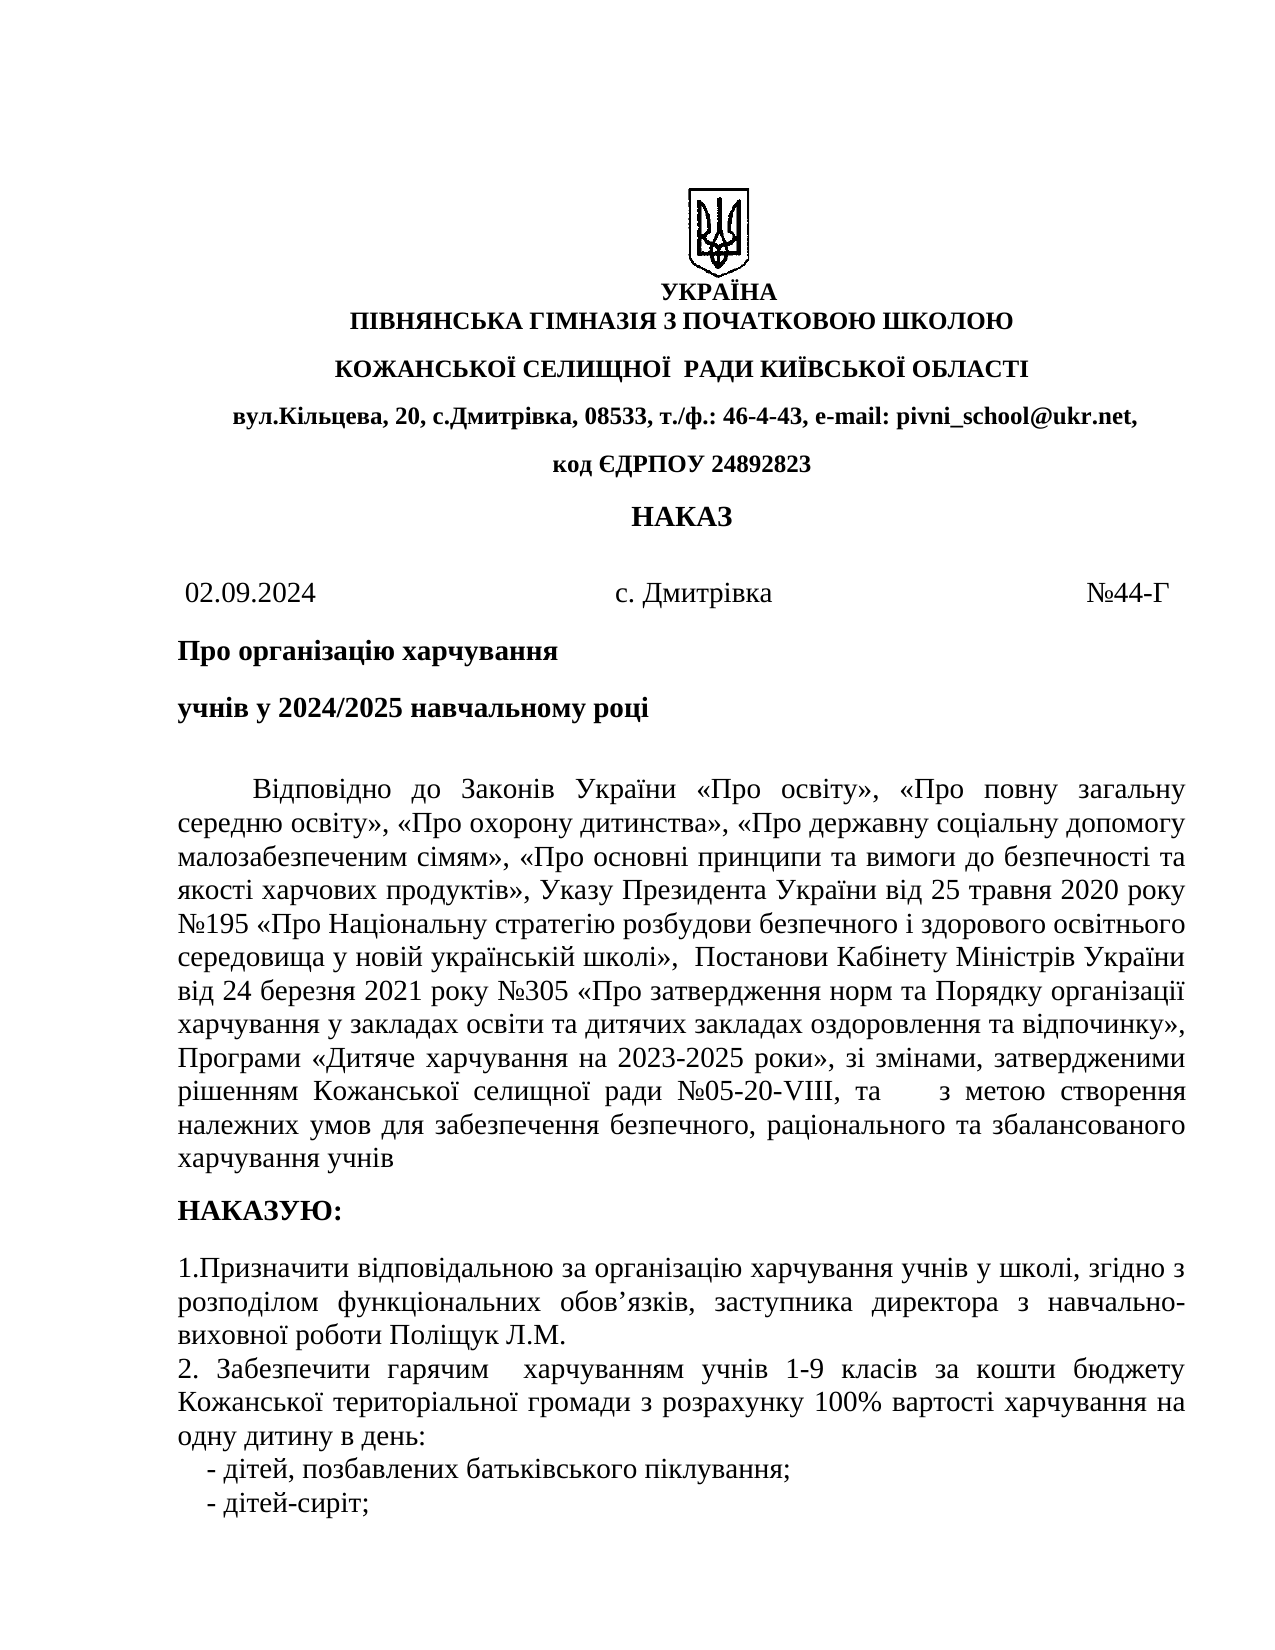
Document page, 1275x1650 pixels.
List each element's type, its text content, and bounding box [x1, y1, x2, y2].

text 02.09.2024 с. Дмитрівка №44-Г [177, 575, 1186, 609]
text НАКАЗУЮ: [177, 1193, 1186, 1226]
text вул.Кільцева, 20, с.Дмитрівка, 08533, т./ф.: 46-4-43, e-mail: pivni_school@ukr.net, [177, 401, 1186, 430]
text 2. Забезпечити гарячим харчуванням учнів 1-9 класів за кошти бюджету Кожанської територіальної громади з розрахунку 100% вартості харчування на одну дитину в день: [177, 1351, 1186, 1452]
picture [688, 188, 750, 278]
text Відповідно до Законів України «Про освіту», «Про повну загальну середню освіту», «Про охорону дитинства», «Про державну соціальну допомогу малозабезпеченим сімям», «Про основні принципи та вимоги до безпечності та якості харчових продуктів», Указу Президента України від 25 травня 2020 року №195 «Про Національну стратегію розбудови безпечного і здорового освітнього середовища у новій українській школі», Постанови Кабінету Міністрів України від 24 березня 2021 року №305 «Про затвердження норм та Порядку організації харчування у закладах освіти та дитячих закладах оздоровлення та відпочинку», Програми «Дитяче харчування на 2023-2025 роки», зі змінами, затвердженими рішенням Кожанської селищної ради №05-20-VІІІ, та з метою створення належних умов для забезпечення безпечного, раціонального та збалансованого харчування учнів [177, 772, 1186, 1174]
text Про організацію харчування [177, 633, 684, 666]
text - дітей, позбавлених батьківського піклування; [177, 1452, 1186, 1485]
text ПІВНЯНСЬКА ГІМНАЗІЯ З ПОЧАТКОВОЮ ШКОЛОЮ [177, 306, 1186, 335]
text КОЖАНСЬКОЇ СЕЛИЩНОЇ РАДИ КИЇВСЬКОЇ ОБЛАСТІ [177, 354, 1186, 382]
text 1.Призначити відповідальною за організацію харчування учнів у школі, згідно з розподілом функціональних обов’язків, заступника директора з навчально-виховної роботи Поліщук Л.М. [177, 1250, 1186, 1351]
text код ЄДРПОУ 24892823 [177, 449, 1186, 478]
text НАКАЗ [177, 499, 1186, 532]
text - дітей-сиріт; [177, 1485, 1186, 1519]
subtitle УКРАЇНА [177, 277, 1186, 306]
text учнів у 2024/2025 навчальному році [177, 690, 684, 724]
